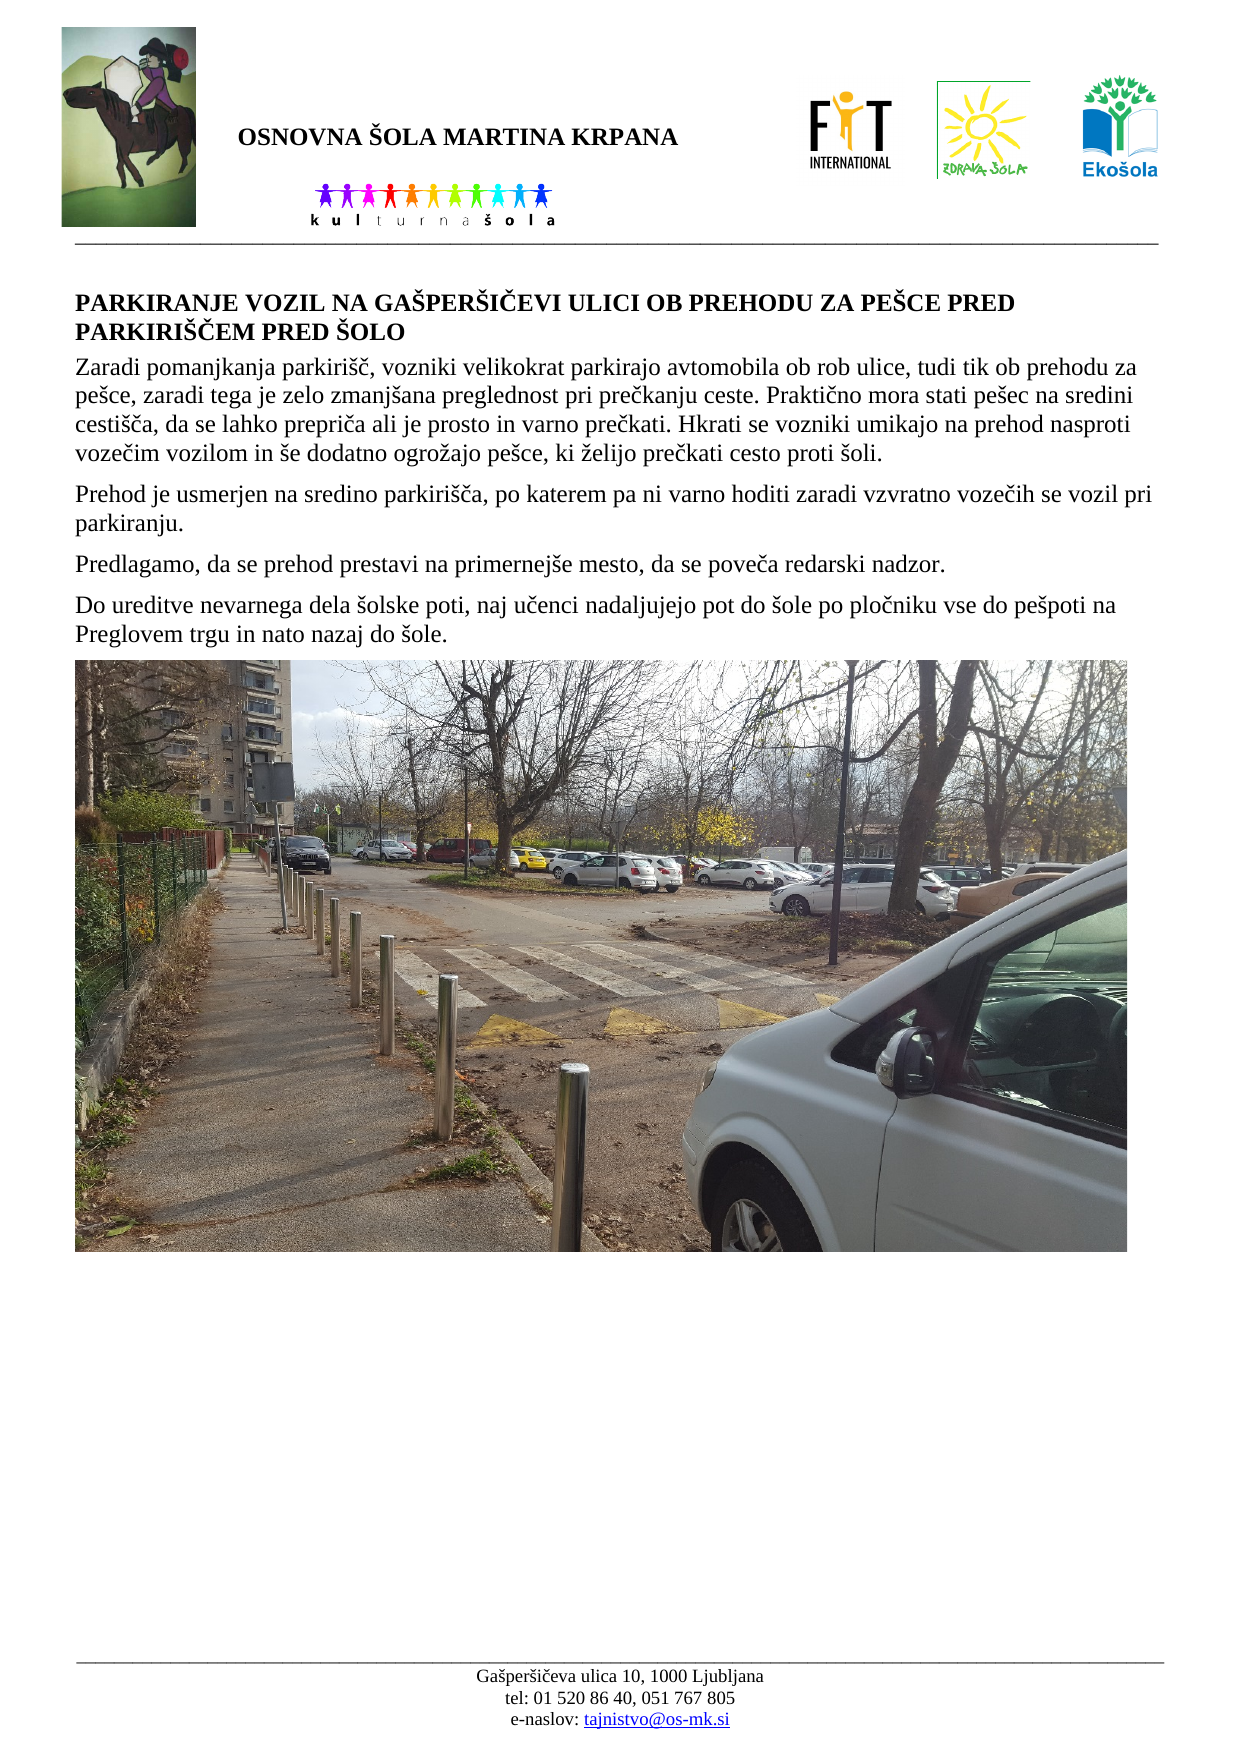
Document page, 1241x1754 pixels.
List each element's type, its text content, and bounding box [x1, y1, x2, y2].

text Zaradi pomanjkanja parkirišč, vozniki velikokrat parkirajo avtomobila ob rob ulice, tudi tik ob prehodu za pešce, zaradi tega je zelo zmanjšana preglednost pri prečkanju ceste. Praktično mora stati pešec na sredini cestišča, da se lahko prepriča ali je prosto in varno prečkati. Hkrati se vozniki umikajo na prehod nasproti vozečim vozilom in še dodatno ogrožajo pešce, ki želijo prečkati cesto proti šoli. [75, 352, 1165, 467]
text Predlagamo, da se prehod prestavi na primernejše mesto, da se poveča redarski nadzor. [75, 549, 1165, 578]
picture [303, 175, 561, 232]
text Do ureditve nevarnega dela šolske poti, naj učenci nadaljujejo pot do šole po pločniku vse do pešpoti na Preglovem trgu in nato nazaj do šole. [75, 590, 1165, 648]
subtitle PARKIRANJE VOZIL NA GAŠPERŠIČEVI ULICI OB PREHODU ZA PEŠCE PRED PARKIRIŠČEM PRED ŠOLO [75, 288, 1165, 345]
picture [936, 81, 1031, 179]
picture [75, 660, 1128, 1252]
text Prehod je usmerjen na sredino parkirišča, po katerem pa ni varno hoditi zaradi vzvratno vozečih se vozil pri parkiranju. [75, 479, 1165, 537]
picture [61, 27, 196, 227]
picture [1062, 64, 1175, 189]
picture [795, 75, 905, 185]
